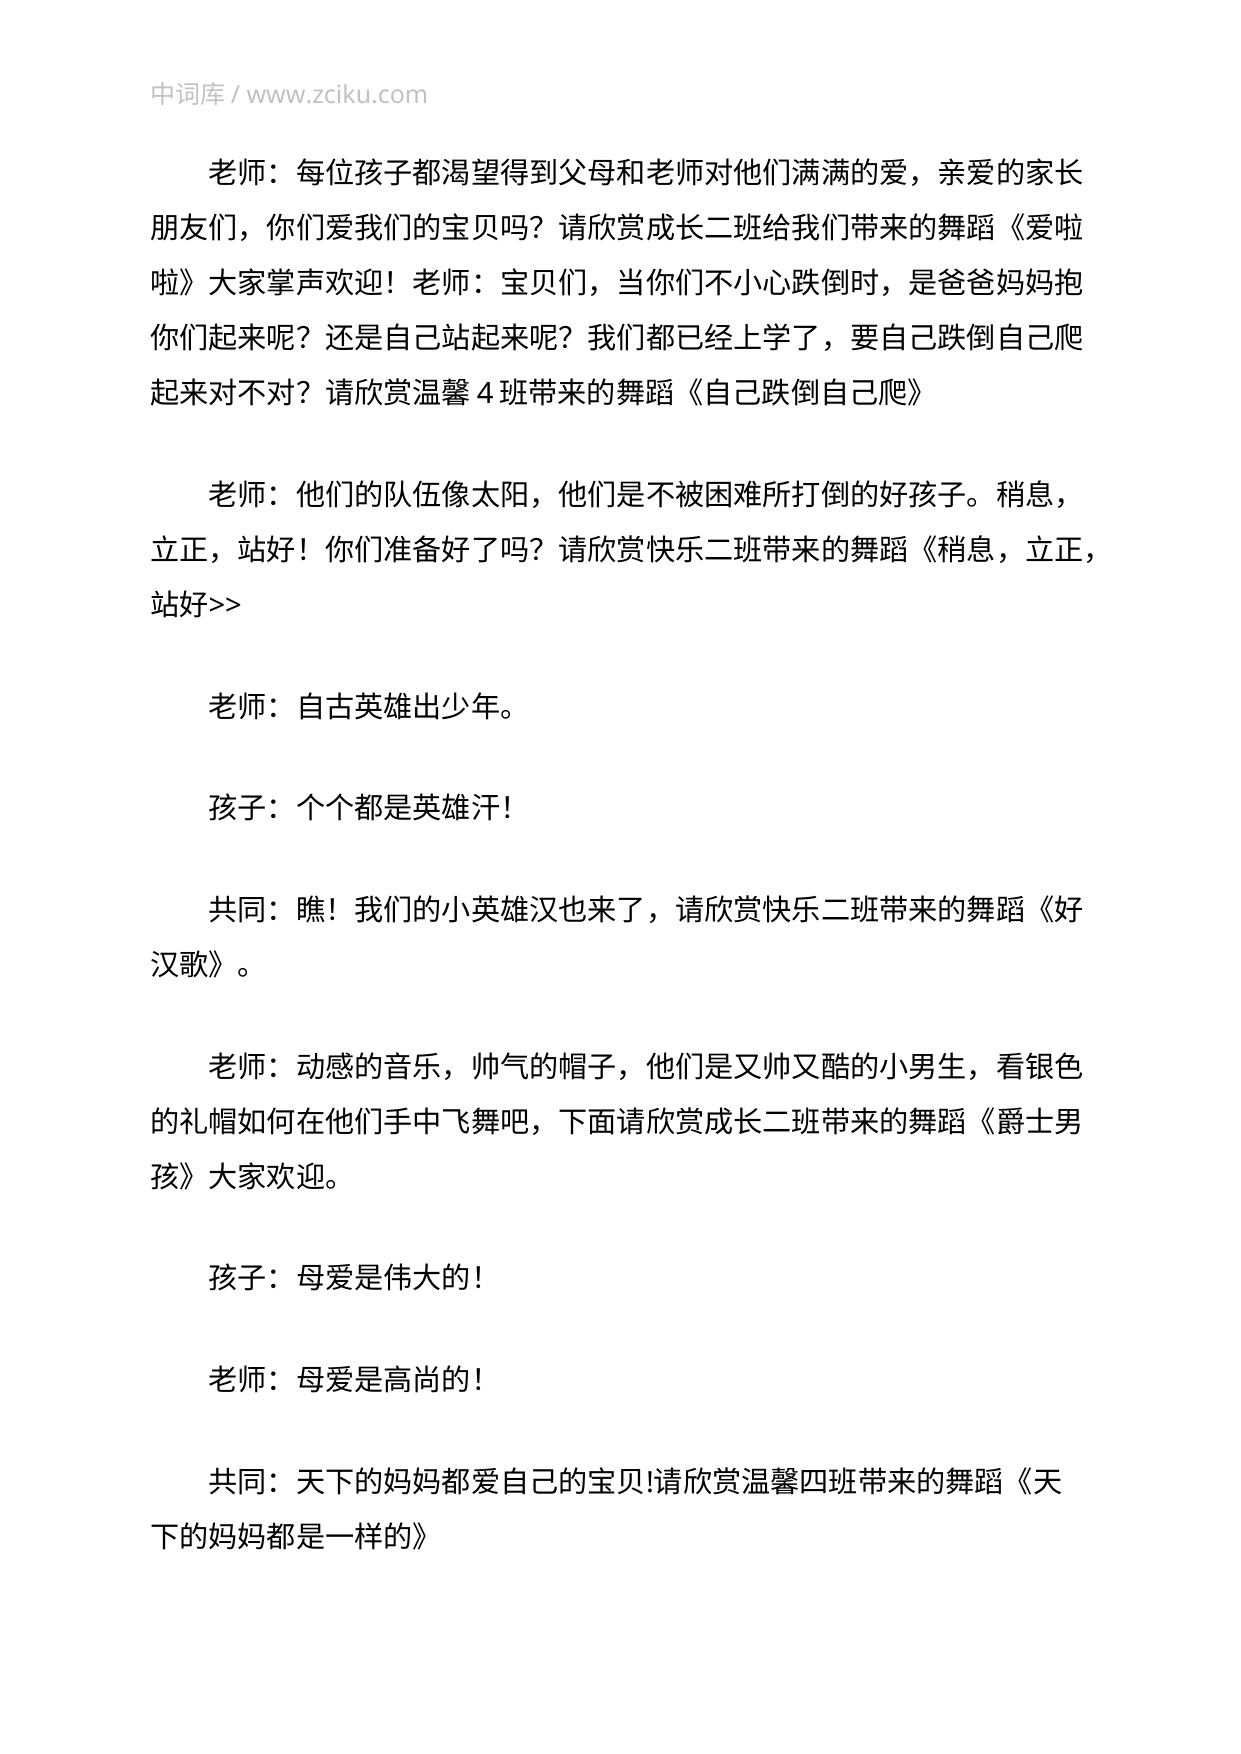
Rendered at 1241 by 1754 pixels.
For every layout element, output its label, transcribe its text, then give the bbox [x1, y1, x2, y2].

text 孩子：个个都是英雄汗！ [150, 785, 1090, 827]
text 老师：动感的音乐，帅气的帽子，他们是又帅又酷的小男生，看银色的礼帽如何在他们手中飞舞吧，下面请欣赏成长二班带来的舞蹈《爵士男孩》大家欢迎。 [150, 1043, 1090, 1196]
text 老师：每位孩子都渴望得到父母和老师对他们满满的爱，亲爱的家长朋友们，你们爱我们的宝贝吗？请欣赏成长二班给我们带来的舞蹈《爱啦啦》大家掌声欢迎！老师：宝贝们，当你们不小心跌倒时，是爸爸妈妈抱你们起来呢？还是自己站起来呢？我们都已经上学了，要自己跌倒自己爬起来对不对？请欣赏温馨4班带来的舞蹈《自己跌倒自己爬》 [150, 150, 1090, 412]
text 老师：自古英雄出少年。 [150, 683, 1090, 726]
text 共同：天下的妈妈都爱自己的宝贝!请欣赏温馨四班带来的舞蹈《天下的妈妈都是一样的》 [150, 1459, 1090, 1556]
text 老师：母爱是高尚的！ [150, 1357, 1090, 1399]
text 老师：他们的队伍像太阳，他们是不被困难所打倒的好孩子。稍息，立正，站好！你们准备好了吗？请欣赏快乐二班带来的舞蹈《稍息，立正，站好>> [150, 472, 1090, 624]
text 孩子：母爱是伟大的！ [150, 1255, 1090, 1297]
text 共同：瞧！我们的小英雄汉也来了，请欣赏快乐二班带来的舞蹈《好汉歌》。 [150, 887, 1090, 984]
